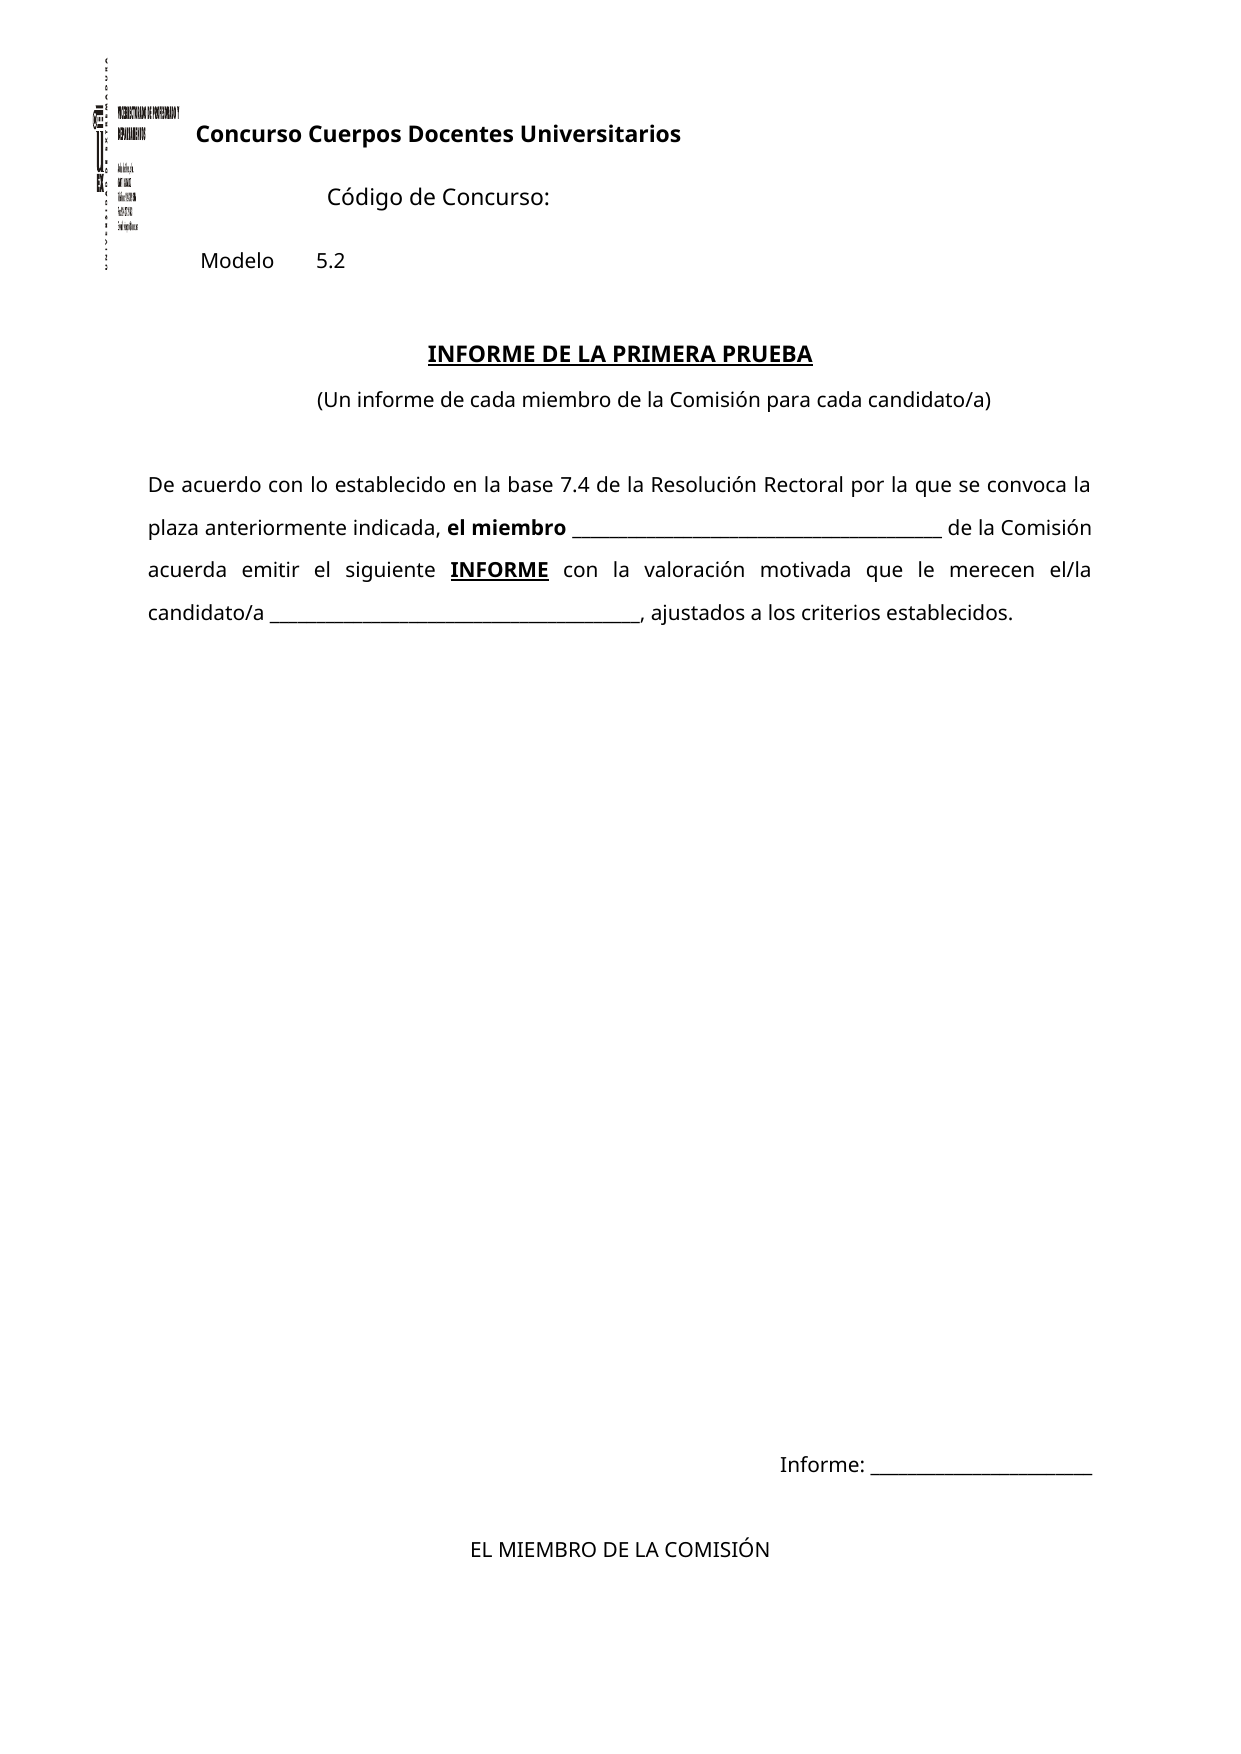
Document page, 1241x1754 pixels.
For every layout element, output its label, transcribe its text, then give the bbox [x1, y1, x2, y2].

text INFORME DE LA PRIMERA PRUEBA [148, 338, 1092, 369]
text EL MIEMBRO DE LA COMISIÓN [148, 1536, 1092, 1564]
text (Un informe de cada miembro de la Comisión para cada candidato/a) [148, 385, 1160, 413]
text Informe: ________________________ [148, 1450, 1092, 1479]
text De acuerdo con lo establecido en la base 7.4 de la Resolución Rectoral por la que se convoca la plaza anteriormente indicada, el miembro ________________________________________ de la Comisión acuerda emitir el siguiente INFORME con la valoración motivada que le merecen el/la candidato/a ________________________________________, ajustados a los criterios establecidos. [148, 470, 1092, 626]
